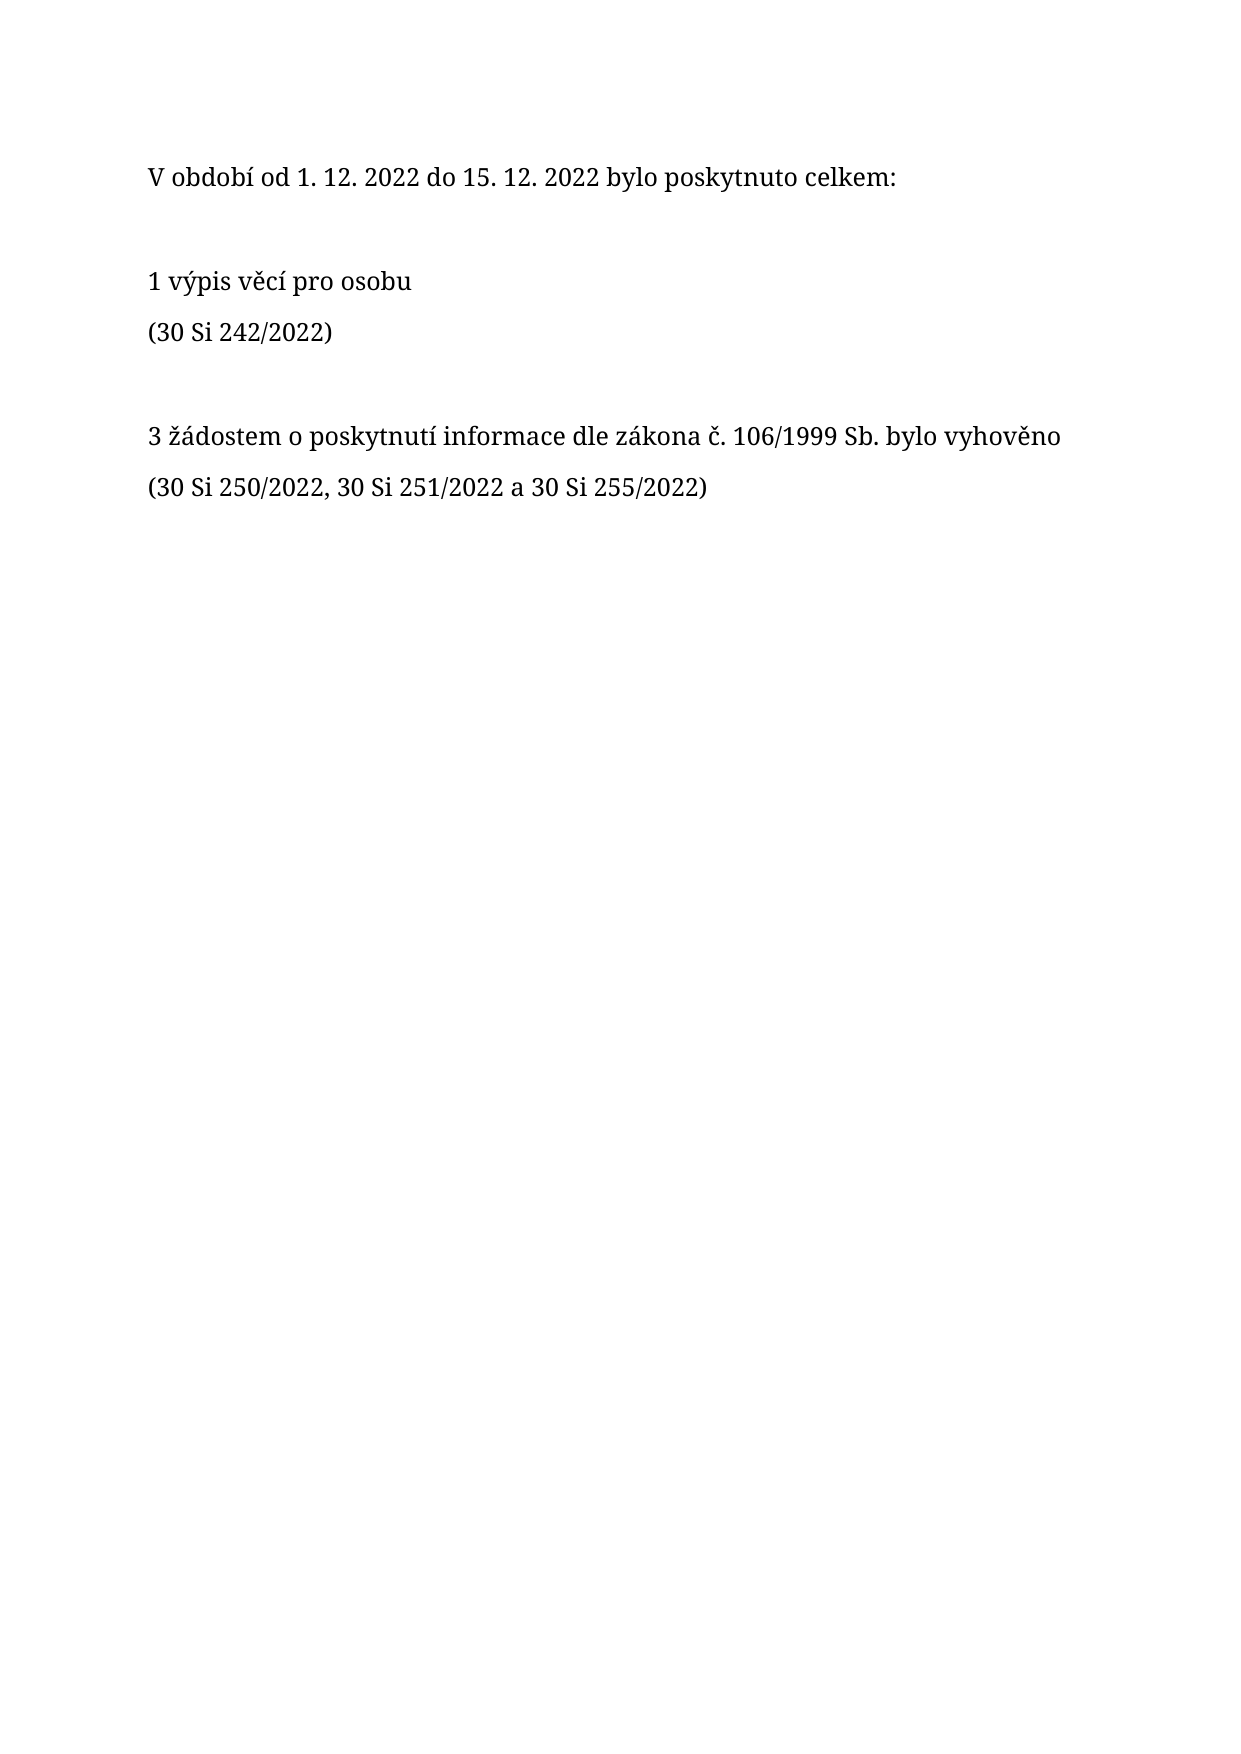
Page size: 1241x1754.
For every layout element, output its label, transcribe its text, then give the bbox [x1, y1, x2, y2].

text 3 žádostem o poskytnutí informace dle zákona č. 106/1999 Sb. bylo vyhověno [148, 418, 1093, 452]
text V období od 1. 12. 2022 do 15. 12. 2022 bylo poskytnuto celkem: [148, 160, 1093, 194]
text 1 výpis věcí pro osobu [148, 263, 1093, 297]
text (30 Si 242/2022) [148, 315, 1093, 349]
text (30 Si 250/2022, 30 Si 251/2022 a 30 Si 255/2022) [148, 470, 1093, 504]
